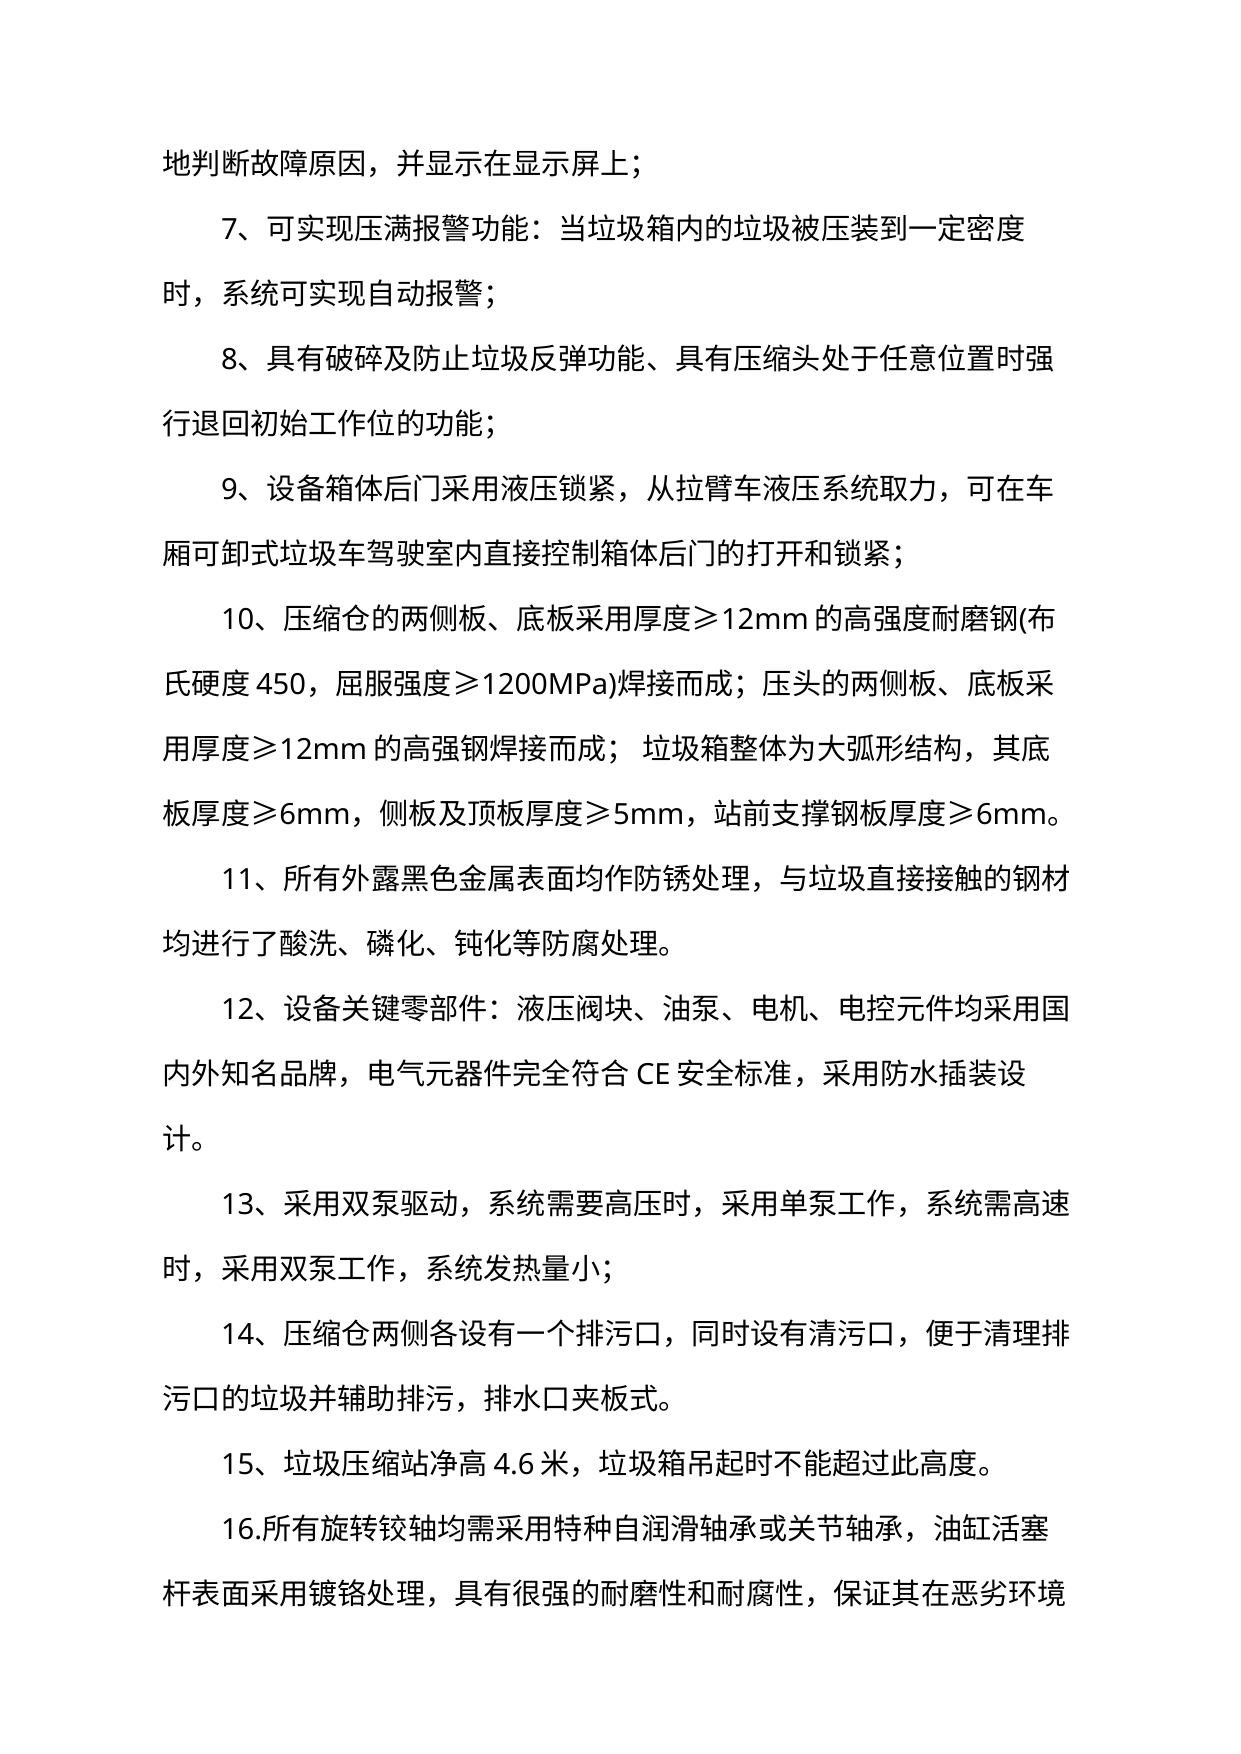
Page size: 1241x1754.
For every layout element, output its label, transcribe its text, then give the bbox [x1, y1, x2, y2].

text 12、设备关键零部件：液压阀块、油泵、电机、电控元件均采用国内外知名品牌，电气元器件完全符合 CE安全标准，采用防水插装设计。 [162, 974, 1078, 1169]
text 8、具有破碎及防止垃圾反弹功能、具有压缩头处于任意位置时强行退回初始工作位的功能； [162, 324, 1078, 454]
text 10、压缩仓的两侧板、底板采用厚度≥12mm的高强度耐磨钢(布氏硬度450，屈服强度≥1200MPa)焊接而成；压头的两侧板、底板采用厚度≥12mm的高强钢焊接而成； 垃圾箱整体为大弧形结构，其底板厚度≥6mm，侧板及顶板厚度≥5mm，站前支撑钢板厚度≥6mm。 [162, 584, 1078, 844]
text 11、所有外露黑色金属表面均作防锈处理，与垃圾直接接触的钢材均进行了酸洗、磷化、钝化等防腐处理。 [162, 844, 1078, 974]
text 15、垃圾压缩站净高4.6米，垃圾箱吊起时不能超过此高度。 [162, 1429, 1078, 1494]
text 9、设备箱体后门采用液压锁紧，从拉臂车液压系统取力，可在车厢可卸式垃圾车驾驶室内直接控制箱体后门的打开和锁紧； [162, 454, 1078, 584]
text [162, 1494, 1078, 1624]
text 13、采用双泵驱动，系统需要高压时，采用单泵工作，系统需高速时，采用双泵工作，系统发热量小； [162, 1169, 1078, 1299]
text 14、压缩仓两侧各设有一个排污口，同时设有清污口，便于清理排污口的垃圾并辅助排污，排水口夹板式。 [162, 1299, 1078, 1429]
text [162, 129, 1078, 194]
text 7、可实现压满报警功能：当垃圾箱内的垃圾被压装到一定密度时，系统可实现自动报警； [162, 194, 1078, 324]
